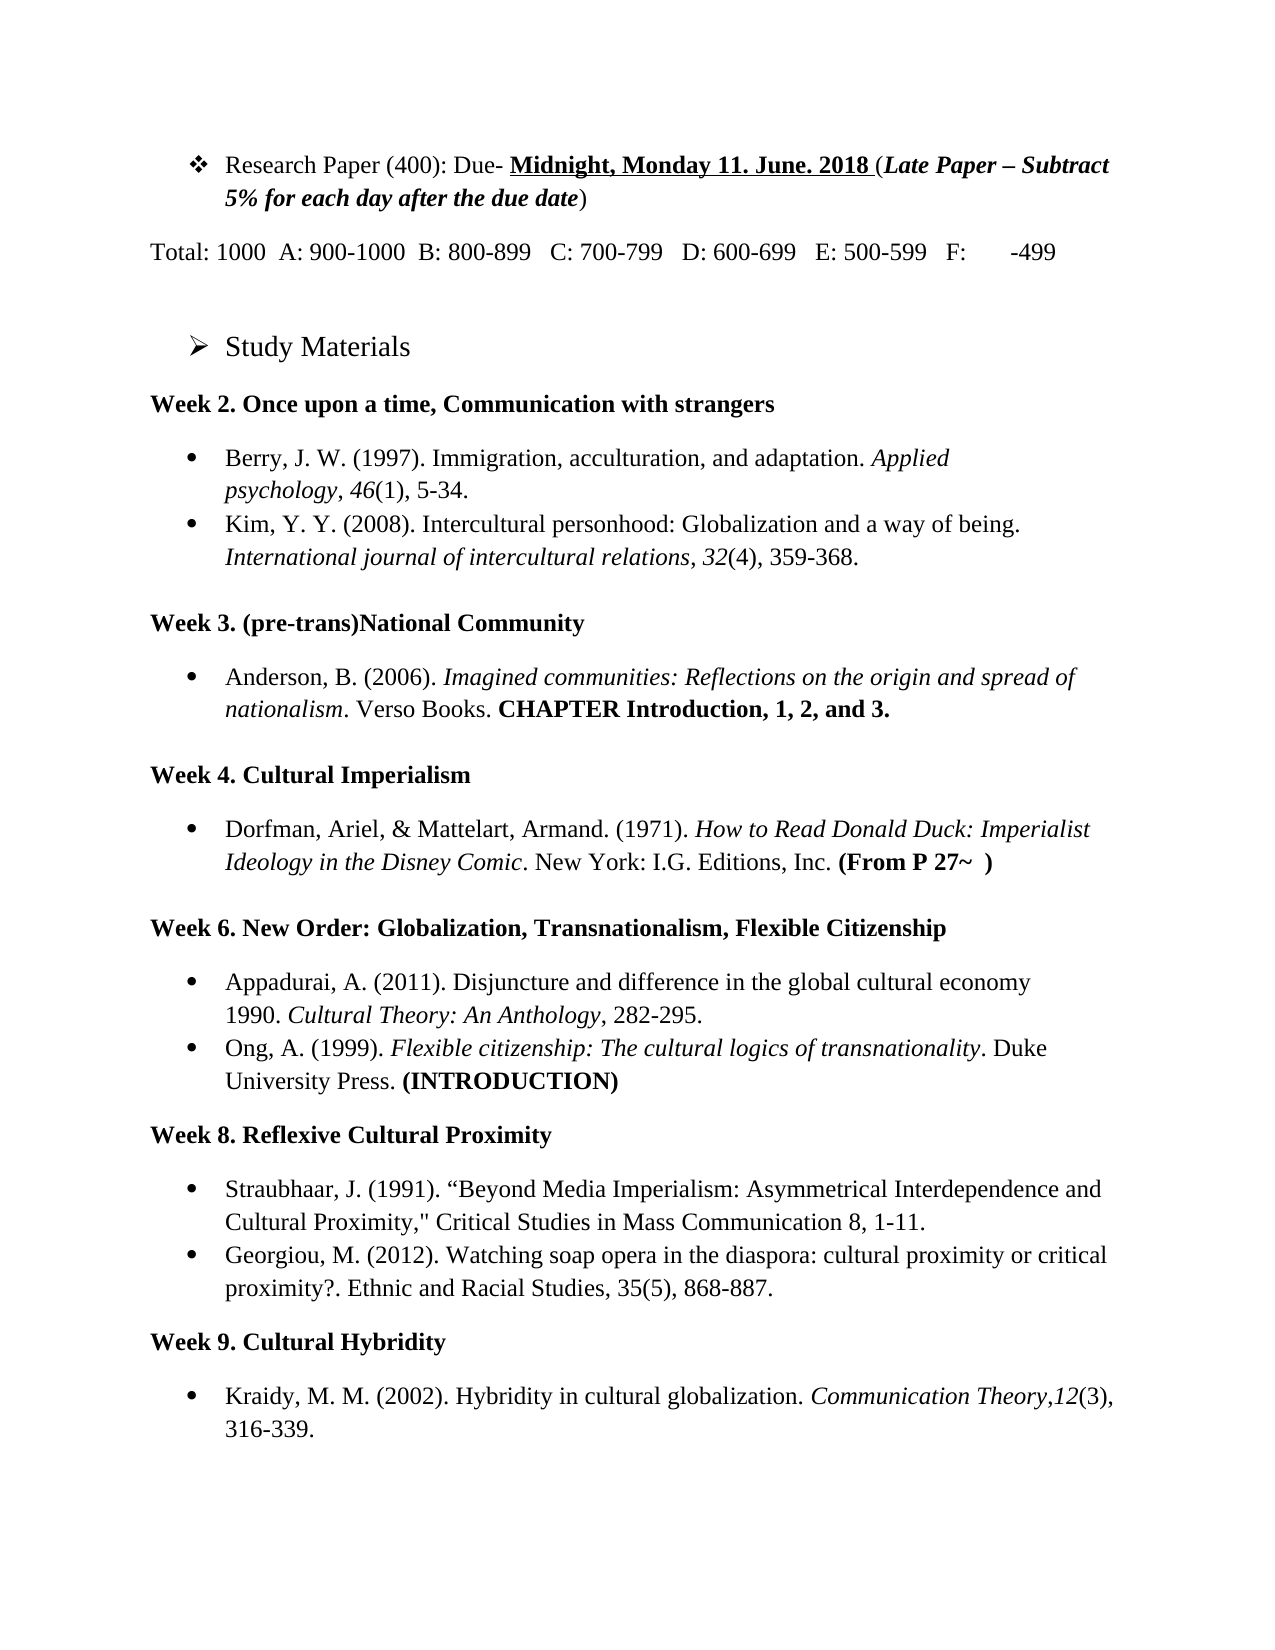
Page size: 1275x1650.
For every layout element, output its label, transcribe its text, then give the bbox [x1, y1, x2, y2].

list Ong, A. (1999). Flexible citizenship: The cultural logics of transnationality. Duke University Press. (INTRODUCTION) [187, 1033, 1125, 1095]
list Straubhaar, J. (1991). “Beyond Media Imperialism: Asymmetrical Interdependence and Cultural Proximity," Critical Studies in Mass Communication 8, 1-11. [187, 1174, 1125, 1236]
text Total: 1000 A: 900-1000 B: 800-899 C: 700-799 D: 600-699 E: 500-599 F: -499 [150, 237, 1125, 266]
list Kim, Y. Y. (2008). Intercultural personhood: Globalization and a way of being. International journal of intercultural relations, 32(4), 359-368. [187, 509, 1125, 570]
list Research Paper (400): Due- Midnight, Monday 11. June. 2018 (Late Paper – Subtract 5% for each day after the due date) [187, 150, 1125, 212]
list Berry, J. W. (1997). Immigration, acculturation, and adaptation. Applied psychology, 46(1), 5-34. [187, 443, 1125, 504]
list Georgiou, M. (2012). Watching soap opera in the diaspora: cultural proximity or critical proximity?. Ethnic and Racial Studies, 35(5), 868-887. [187, 1240, 1125, 1302]
list Kraidy, M. M. (2002). Hybridity in cultural globalization. Communication Theory,12(3), 316-339. [187, 1381, 1125, 1443]
text Week 4. Cultural Imperialism [150, 761, 1125, 789]
text Week 3. (pre-trans)National Community [150, 608, 1125, 636]
list Study Materials [187, 329, 1125, 363]
text Week 6. New Order: Globalization, Transnationalism, Flexible Citizenship [150, 913, 1125, 942]
list Appadurai, A. (2011). Disjuncture and difference in the global cultural economy 1990. Cultural Theory: An Anthology, 282-295. [187, 967, 1125, 1029]
text Week 8. Reflexive Cultural Proximity [150, 1120, 1125, 1149]
list Anderson, B. (2006). Imagined communities: Reflections on the origin and spread of nationalism. Verso Books. CHAPTER Introduction, 1, 2, and 3. [187, 662, 1125, 723]
text Week 2. Once upon a time, Communication with strangers [150, 389, 1125, 417]
list Dorfman, Ariel, & Mattelart, Armand. (1971). How to Read Donald Duck: Imperialist Ideology in the Disney Comic. New York: I.G. Editions, Inc. (From P 27~ ) [187, 814, 1125, 876]
text Week 9. Cultural Hybridity [150, 1327, 1125, 1356]
